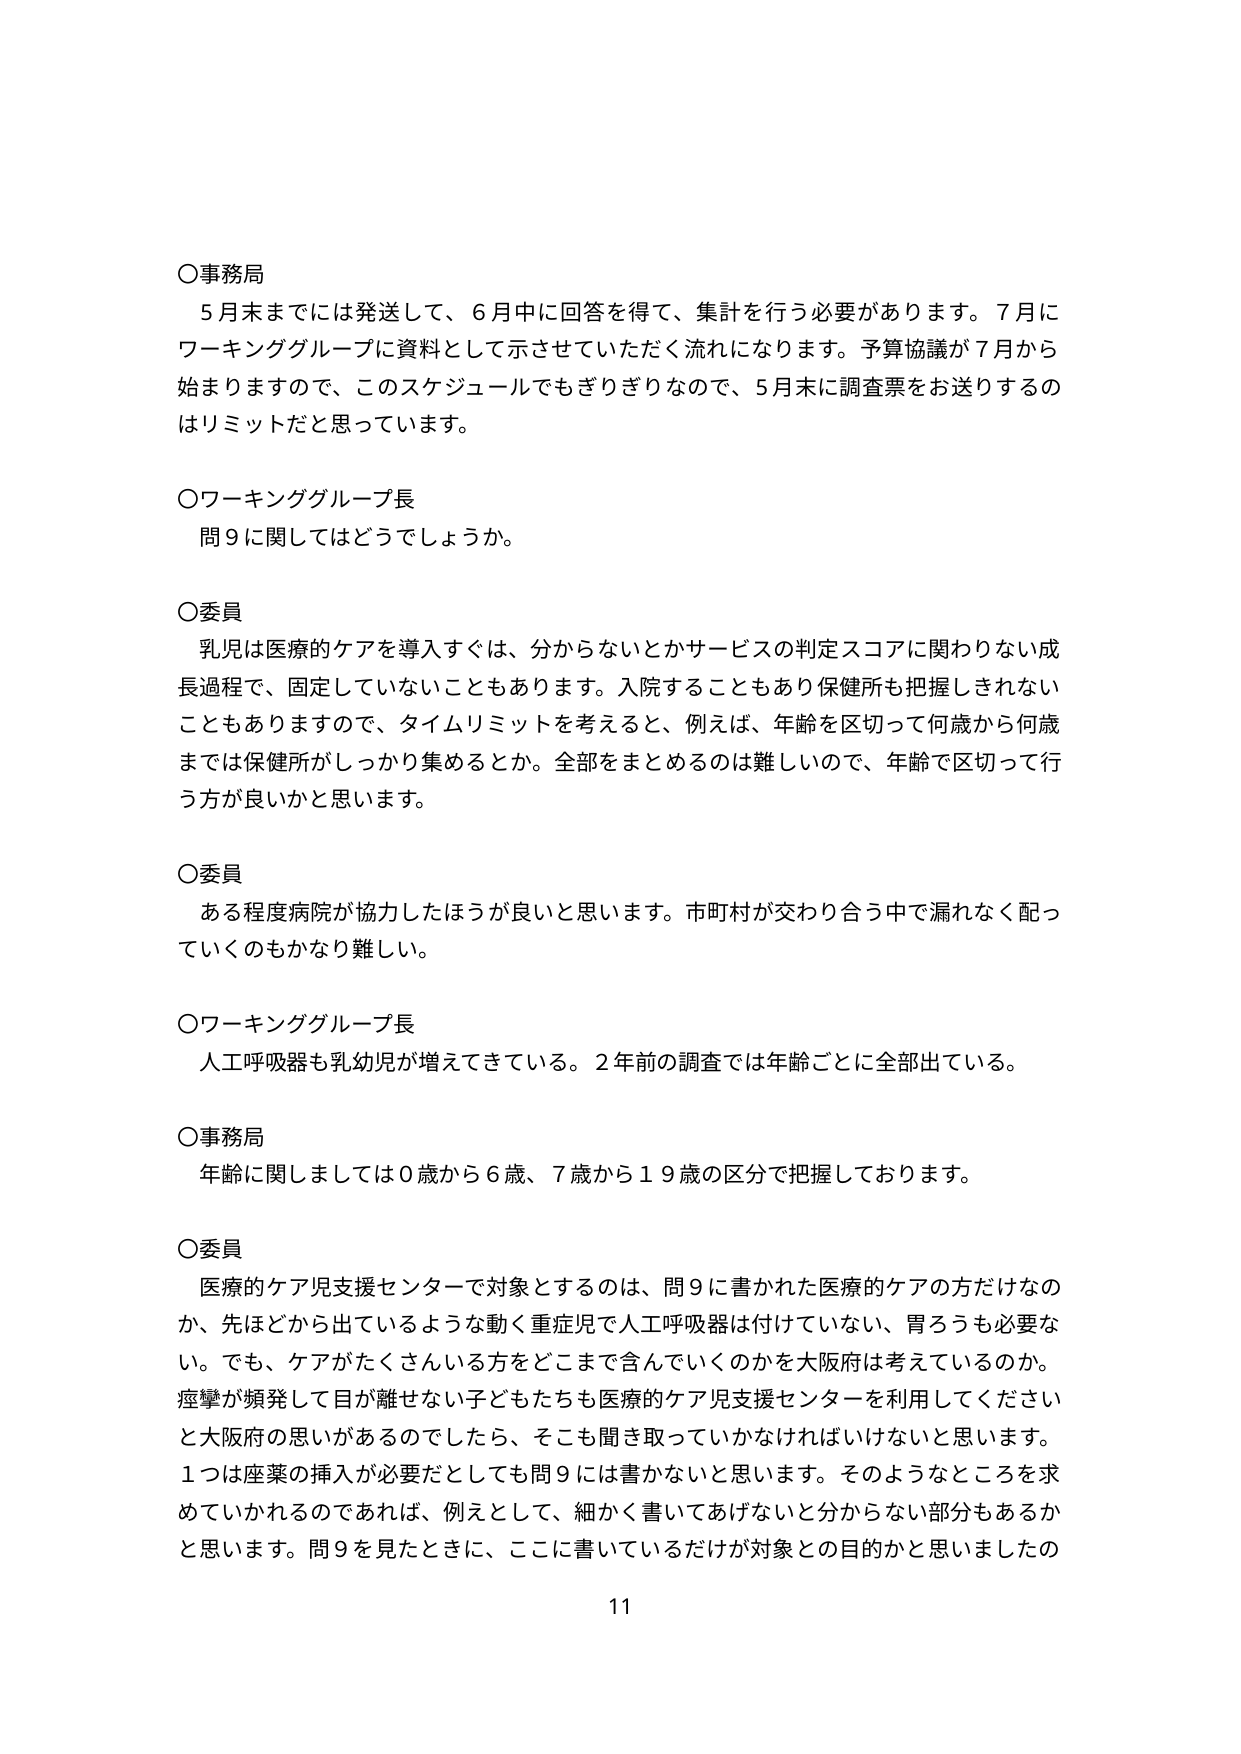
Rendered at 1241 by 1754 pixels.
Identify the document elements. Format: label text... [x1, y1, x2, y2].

text 〇ワーキンググループ長 [177, 1004, 1063, 1042]
text 乳児は医療的ケアを導入すぐは、分からないとかサービスの判定スコアに関わりない成長過程で、固定していないこともあります。入院することもあり保健所も把握しきれないこともありますので、タイムリミットを考えると、例えば、年齢を区切って何歳から何歳までは保健所がしっかり集めるとか。全部をまとめるのは難しいので、年齢で区切って行う方が良いかと思います。 [177, 629, 1063, 817]
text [177, 1267, 1063, 1567]
text 問９に関してはどうでしょうか。 [177, 517, 1063, 554]
text 〇委員 [177, 854, 1063, 892]
text 5月末までには発送して、６月中に回答を得て、集計を行う必要があります。７月にワーキンググループに資料として示させていただく流れになります。予算協議が７月から始まりますので、このスケジュールでもぎりぎりなので、5月末に調査票をお送りするのはリミットだと思っています。 [177, 292, 1063, 442]
text 〇事務局 [177, 254, 1063, 292]
text 年齢に関しましては０歳から６歳、７歳から１９歳の区分で把握しております。 [177, 1154, 1063, 1192]
text 〇委員 [177, 1229, 1063, 1267]
text ある程度病院が協力したほうが良いと思います。市町村が交わり合う中で漏れなく配っていくのもかなり難しい。 [177, 892, 1063, 967]
text 人工呼吸器も乳幼児が増えてきている。２年前の調査では年齢ごとに全部出ている。 [177, 1042, 1063, 1079]
text 〇事務局 [177, 1117, 1063, 1154]
text 〇ワーキンググループ長 [177, 479, 1063, 517]
text 〇委員 [177, 592, 1063, 629]
